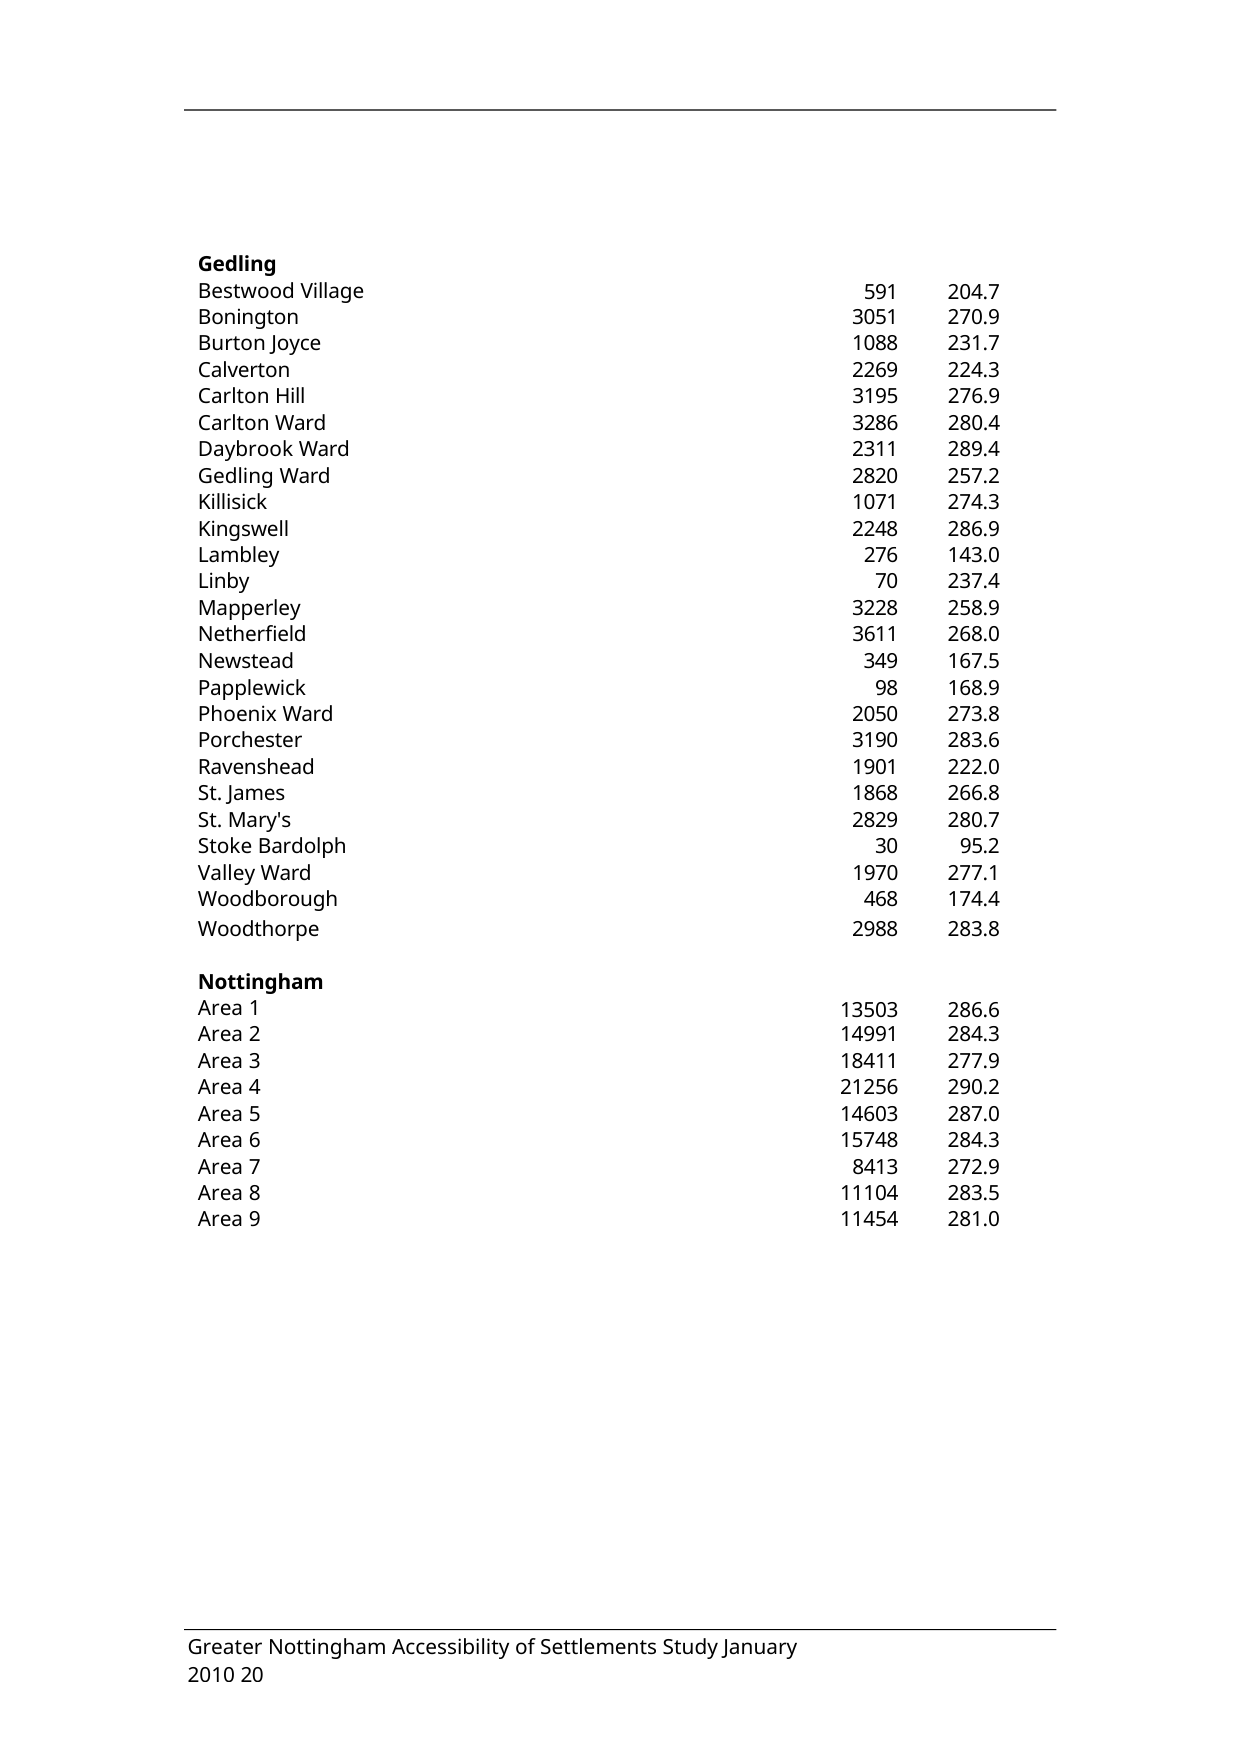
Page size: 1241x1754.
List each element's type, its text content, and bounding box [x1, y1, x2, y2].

table_cell Phoenix Ward [193, 702, 604, 728]
table_cell 272.9 [919, 1154, 1005, 1181]
table_cell 2269 [604, 358, 919, 384]
table_cell 2988 [604, 913, 919, 953]
table_cell Area 6 [193, 1128, 604, 1154]
table_cell 2248 [604, 516, 919, 543]
table_cell Daybrook Ward [193, 437, 604, 463]
table_cell 2820 [604, 463, 919, 490]
table_header 204.7 [919, 250, 1005, 304]
table_cell 286.6 [919, 953, 1005, 1022]
table_cell 224.3 [919, 358, 1005, 384]
table_cell 21256 [604, 1075, 919, 1101]
table_cell 277.1 [919, 860, 1005, 887]
table_cell St. James [193, 781, 604, 807]
table_cell 231.7 [919, 331, 1005, 357]
table_cell Netherfield [193, 622, 604, 649]
table_cell Papplewick [193, 675, 604, 702]
table_cell 277.9 [919, 1049, 1005, 1075]
table_cell Bonington [193, 305, 604, 331]
table_cell 1088 [604, 331, 919, 357]
table_cell 1071 [604, 490, 919, 516]
table_cell 222.0 [919, 755, 1005, 781]
table_cell 3611 [604, 622, 919, 649]
table_cell Gedling Ward [193, 463, 604, 490]
table_cell 276.9 [919, 384, 1005, 410]
table_cell 276 [604, 543, 919, 569]
table_cell 167.5 [919, 649, 1005, 675]
table_cell 290.2 [919, 1075, 1005, 1101]
table_cell 11454 [604, 1208, 919, 1233]
table_cell 13503 [604, 953, 919, 1022]
table_cell 286.9 [919, 516, 1005, 543]
table_cell 1970 [604, 860, 919, 887]
table_header 591 [604, 250, 919, 304]
table_cell 287.0 [919, 1101, 1005, 1128]
table_cell Area 7 [193, 1154, 604, 1181]
table_cell 95.2 [919, 834, 1005, 860]
table_cell 2829 [604, 808, 919, 834]
table_cell Burton Joyce [193, 331, 604, 357]
table_cell 3286 [604, 410, 919, 437]
table_cell 14603 [604, 1101, 919, 1128]
table_cell 280.7 [919, 808, 1005, 834]
table_cell 70 [604, 569, 919, 596]
table_cell Area 2 [193, 1022, 604, 1048]
table_cell Porchester [193, 728, 604, 754]
table_cell 2311 [604, 437, 919, 463]
table_cell Ravenshead [193, 755, 604, 781]
table_cell Area 9 [193, 1208, 604, 1233]
table_cell 237.4 [919, 569, 1005, 596]
table_cell 3051 [604, 305, 919, 331]
table_cell Area 8 [193, 1181, 604, 1207]
table_header Gedling Bestwood Village [193, 250, 604, 304]
table_cell 283.6 [919, 728, 1005, 754]
table_cell Nottingham Area 1 [193, 953, 604, 1022]
table_cell Valley Ward [193, 860, 604, 887]
table_cell Linby [193, 569, 604, 596]
table_cell 268.0 [919, 622, 1005, 649]
table_cell 168.9 [919, 675, 1005, 702]
table_cell 3195 [604, 384, 919, 410]
table_cell 270.9 [919, 305, 1005, 331]
table_cell 257.2 [919, 463, 1005, 490]
table_cell 468 [604, 887, 919, 913]
table_cell 3228 [604, 596, 919, 622]
table_cell 284.3 [919, 1022, 1005, 1048]
table_cell 289.4 [919, 437, 1005, 463]
table_cell Carlton Ward [193, 410, 604, 437]
table_cell Newstead [193, 649, 604, 675]
table_cell 258.9 [919, 596, 1005, 622]
table_cell Calverton [193, 358, 604, 384]
table_cell Woodthorpe [193, 913, 604, 953]
table_cell Lambley [193, 543, 604, 569]
table_cell 284.3 [919, 1128, 1005, 1154]
table_cell Kingswell [193, 516, 604, 543]
table_cell Mapperley [193, 596, 604, 622]
table_cell 281.0 [919, 1208, 1005, 1233]
table_cell 280.4 [919, 410, 1005, 437]
table_cell 1868 [604, 781, 919, 807]
table_cell 2050 [604, 702, 919, 728]
table_cell 8413 [604, 1154, 919, 1181]
table_cell Area 4 [193, 1075, 604, 1101]
table_cell 143.0 [919, 543, 1005, 569]
table_cell 18411 [604, 1049, 919, 1075]
table_cell 14991 [604, 1022, 919, 1048]
table_cell 1901 [604, 755, 919, 781]
table_cell St. Mary's [193, 808, 604, 834]
table_cell 30 [604, 834, 919, 860]
table_cell Woodborough [193, 887, 604, 913]
table_cell 283.8 [919, 913, 1005, 953]
table_cell 3190 [604, 728, 919, 754]
table_cell 283.5 [919, 1181, 1005, 1207]
table_cell Area 5 [193, 1101, 604, 1128]
table_cell 15748 [604, 1128, 919, 1154]
table_cell Carlton Hill [193, 384, 604, 410]
table_cell 266.8 [919, 781, 1005, 807]
table_cell 349 [604, 649, 919, 675]
table_cell Stoke Bardolph [193, 834, 604, 860]
table_cell 273.8 [919, 702, 1005, 728]
table_cell 174.4 [919, 887, 1005, 913]
table_cell 274.3 [919, 490, 1005, 516]
table_cell 98 [604, 675, 919, 702]
table_cell Area 3 [193, 1049, 604, 1075]
table_cell 11104 [604, 1181, 919, 1207]
table_cell Killisick [193, 490, 604, 516]
